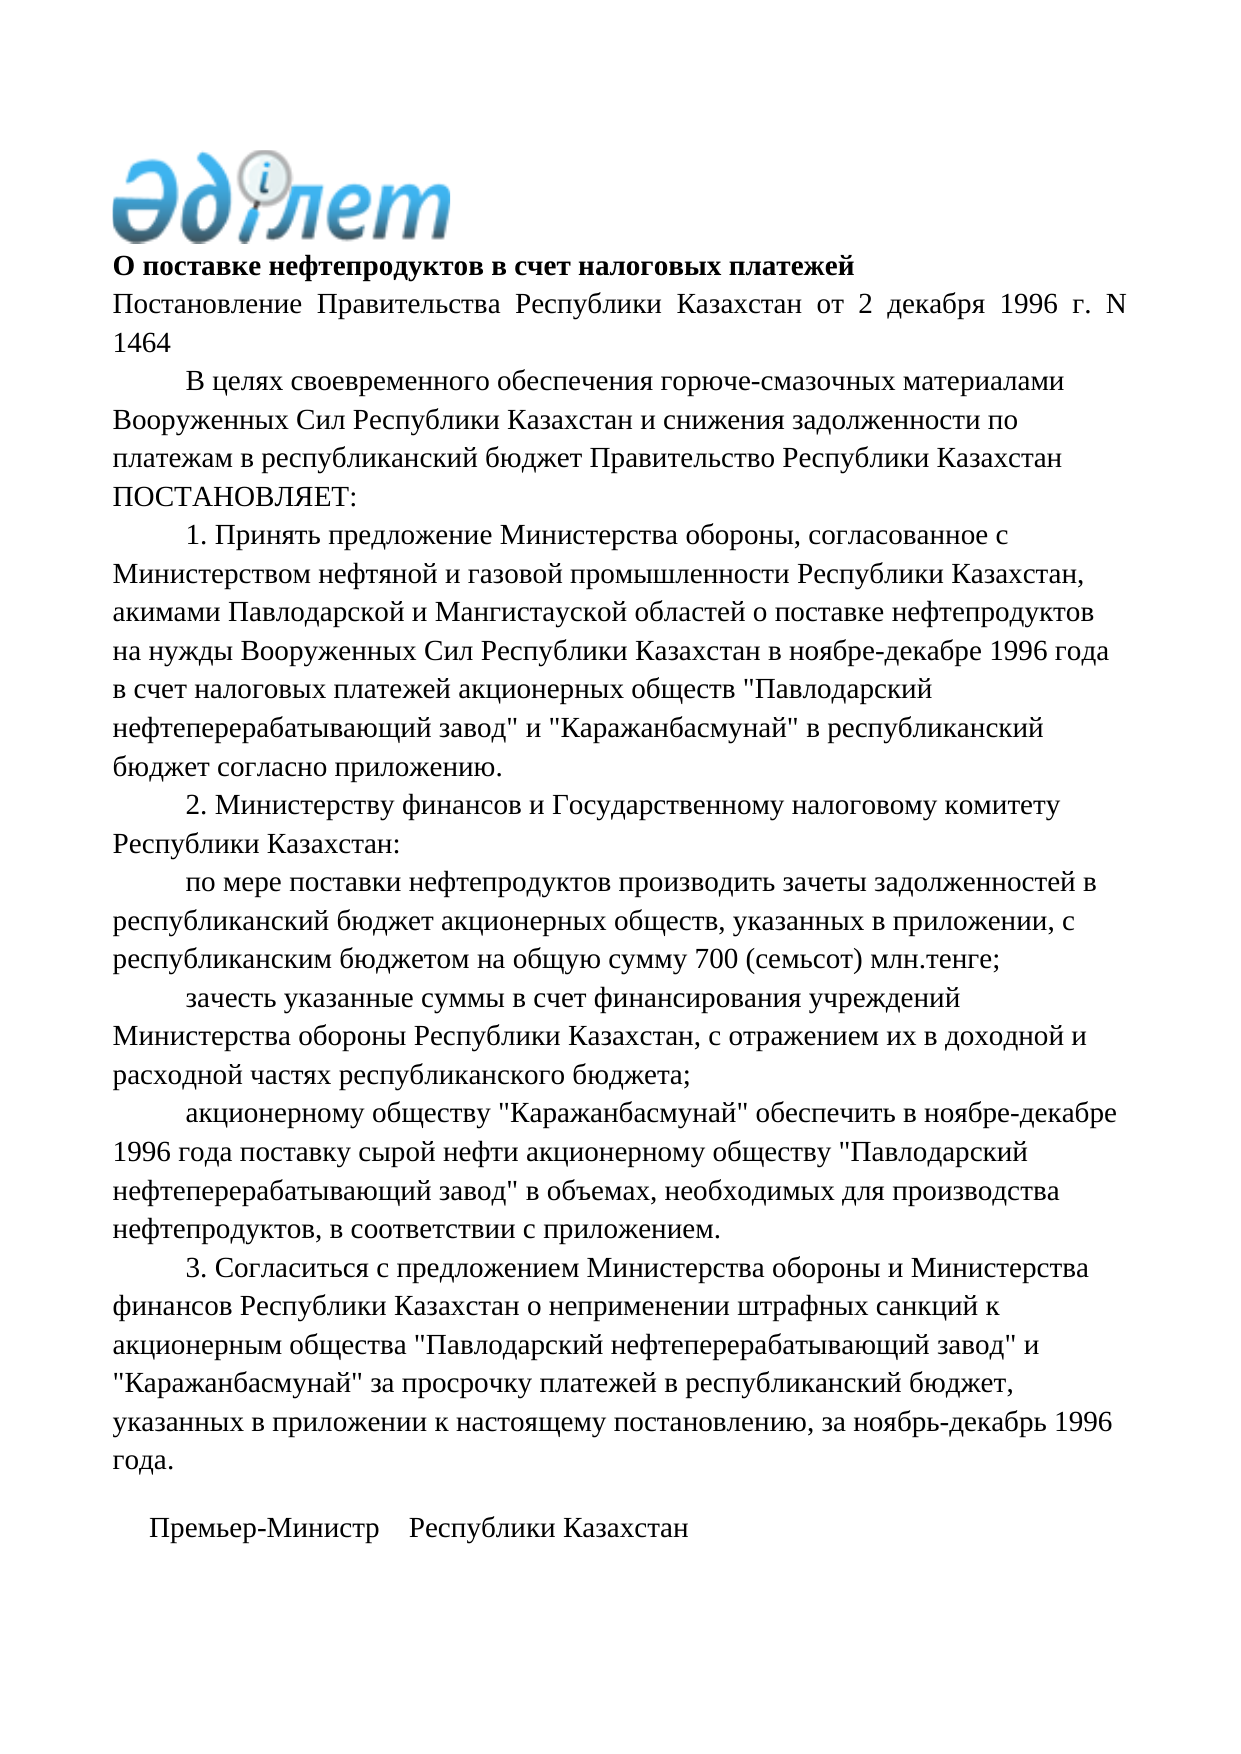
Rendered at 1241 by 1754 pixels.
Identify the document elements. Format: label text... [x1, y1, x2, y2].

picture [112, 150, 451, 244]
text Постановление Правительства Республики Казахстан от 2 декабря 1996 г. N 1464 [112, 286, 1128, 358]
text О поставке нефтепродуктов в счет налоговых платежей [112, 248, 1128, 281]
text В целях своевременного обеспечения горюче-смазочных материалами Вооруженных Сил Республики Казахстан и снижения задолженности по платежам в республиканский бюджет Правительство Республики Казахстан ПОСТАНОВЛЯЕТ: 1. Принять предложение Министерства обороны, согласованное с Министерством нефтяной и газовой промышленности Республики Казахстан, акимами Павлодарской и Мангистауской областей о поставке нефтепродуктов на нужды Вооруженных Сил Республики Казахстан в ноябре-декабре 1996 года в счет налоговых платежей акционерных обществ "Павлодарский нефтеперерабатывающий завод" и "Каражанбасмунай" в республиканский бюджет согласно приложению. 2. Министерству финансов и Государственному налоговому комитету Республики Казахстан: по мере поставки нефтепродуктов производить зачеты задолженностей в республиканский бюджет акционерных обществ, указанных в приложении, с республиканским бюджетом на общую сумму 700 (семьсот) млн.тенге; зачесть указанные суммы в счет финансирования учреждений Министерства обороны Республики Казахстан, с отражением их в доходной и расходной частях республиканского бюджета; акционерному обществу "Каражанбасмунай" обеспечить в ноябре-декабре 1996 года поставку сырой нефти акционерному обществу "Павлодарский нефтеперерабатывающий завод" в объемах, необходимых для производства нефтепродуктов, в соответствии с приложением. 3. Согласиться с предложением Министерства обороны и Министерства финансов Республики Казахстан о неприменении штрафных санкций к акционерным общества "Павлодарский нефтеперерабатывающий завод" и "Каражанбасмунай" за просрочку платежей в республиканский бюджет, указанных в приложении к настоящему постановлению, за ноябрь-декабрь 1996 года. [112, 363, 1128, 1506]
text Премьер-Министр Республики Казахстан [112, 1510, 1128, 1543]
